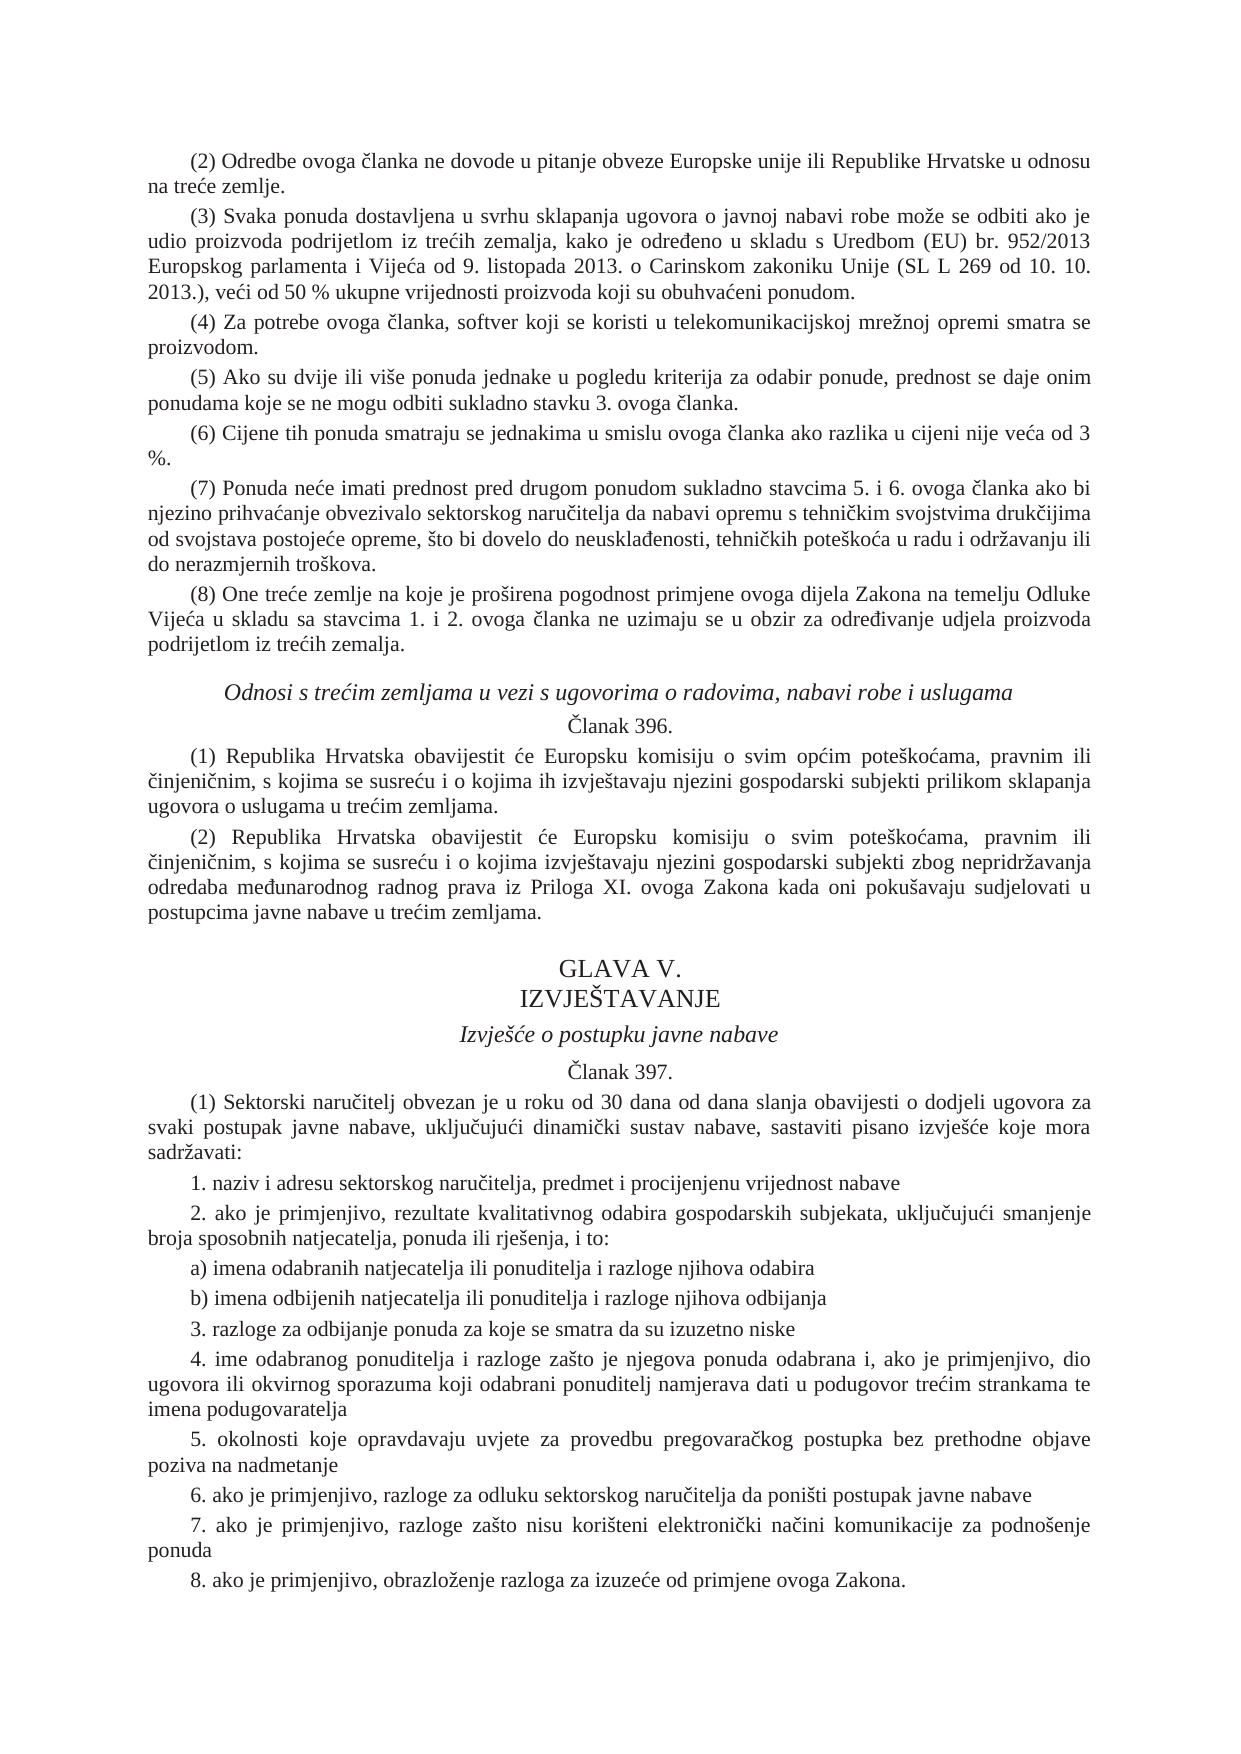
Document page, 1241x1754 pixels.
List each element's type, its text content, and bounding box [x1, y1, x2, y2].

text 7. ako je primjenjivo, razloge zašto nisu korišteni elektronički načini komunikacije za podnošenje ponuda [148, 1512, 1093, 1562]
text Članak 397. [148, 1059, 1093, 1084]
text (7) Ponuda neće imati prednost pred drugom ponudom sukladno stavcima 5. i 6. ovoga članka ako bi njezino prihvaćanje obvezivalo sektorskog naručitelja da nabavi opremu s tehničkim svojstvima drukčijima od svojstava postojeće opreme, što bi dovelo do neusklađenosti, tehničkih poteškoća u radu i održavanju ili do nerazmjernih troškova. [148, 475, 1093, 576]
text (3) Svaka ponuda dostavljena u svrhu sklapanja ugovora o javnoj nabavi robe može se odbiti ako je udio proizvoda podrijetlom iz trećih zemalja, kako je određeno u skladu s Uredbom (EU) br. 952/2013 Europskog parlamenta i Vijeća od 9. listopada 2013. o Carinskom zakoniku Unije (SL L 269 od 10. 10. 2013.), veći od 50 % ukupne vrijednosti proizvoda koji su obuhvaćeni ponudom. [148, 203, 1093, 304]
text a) imena odabranih natjecatelja ili ponuditelja i razloge njihova odabira [148, 1255, 1093, 1280]
text 6. ako je primjenjivo, razloge za odluku sektorskog naručitelja da poništi postupak javne nabave [148, 1482, 1093, 1507]
text b) imena odbijenih natjecatelja ili ponuditelja i razloge njihova odbijanja [148, 1285, 1093, 1311]
text 1. naziv i adresu sektorskog naručitelja, predmet i procijenjenu vrijednost nabave [148, 1169, 1093, 1195]
text (5) Ako su dvije ili više ponuda jednake u pogledu kriterija za odabir ponude, prednost se daje onim ponudama koje se ne mogu odbiti sukladno stavku 3. ovoga članka. [148, 364, 1093, 415]
text (8) One treće zemlje na koje je proširena pogodnost primjene ovoga dijela Zakona na temelju Odluke Vijeća u skladu sa stavcima 1. i 2. ovoga članka ne uzimaju se u obzir za određivanje udjela proizvoda podrijetlom iz trećih zemalja. [148, 581, 1093, 657]
text (1) Sektorski naručitelj obvezan je u roku od 30 dana od dana slanja obavijesti o dodjeli ugovora za svaki postupak javne nabave, uključujući dinamički sustav nabave, sastaviti pisano izvješće koje mora sadržavati: [148, 1089, 1093, 1164]
text GLAVA V. IZVJEŠTAVANJE [148, 953, 1093, 1013]
text 8. ako je primjenjivo, obrazloženje razloga za izuzeće od primjene ovoga Zakona. [148, 1567, 1093, 1593]
text (4) Za potrebe ovoga članka, softver koji se koristi u telekomunikacijskoj mrežnoj opremi smatra se proizvodom. [148, 309, 1093, 359]
text 3. razloge za odbijanje ponuda za koje se smatra da su izuzetno niske [148, 1316, 1093, 1341]
text (1) Republika Hrvatska obavijestit će Europsku komisiju o svim općim poteškoćama, pravnim ili činjeničnim, s kojima se susreću i o kojima ih izvještavaju njezini gospodarski subjekti prilikom sklapanja ugovora o uslugama u trećim zemljama. [148, 743, 1093, 819]
text (2) Republika Hrvatska obavijestit će Europsku komisiju o svim poteškoćama, pravnim ili činjeničnim, s kojima se susreću i o kojima izvještavaju njezini gospodarski subjekti zbog nepridržavanja odredaba međunarodnog radnog prava iz Priloga XI. ovoga Zakona kada oni pokušavaju sudjelovati u postupcima javne nabave u trećim zemljama. [148, 824, 1093, 924]
text Odnosi s trećim zemljama u vezi s ugovorima o radovima, nabavi robe i uslugama [148, 678, 1093, 705]
text 5. okolnosti koje opravdavaju uvjete za provedbu pregovaračkog postupka bez prethodne objave poziva na nadmetanje [148, 1426, 1093, 1477]
text Izvješće o postupku javne nabave [148, 1020, 1093, 1048]
text Članak 396. [148, 713, 1093, 738]
text (2) Odredbe ovoga članka ne dovode u pitanje obveze Europske unije ili Republike Hrvatske u odnosu na treće zemlje. [148, 148, 1093, 198]
text 4. ime odabranog ponuditelja i razloge zašto je njegova ponuda odabrana i, ako je primjenjivo, dio ugovora ili okvirnog sporazuma koji odabrani ponuditelj namjerava dati u podugovor trećim strankama te imena podugovaratelja [148, 1346, 1093, 1421]
text 2. ako je primjenjivo, rezultate kvalitativnog odabira gospodarskih subjekata, uključujući smanjenje broja sposobnih natjecatelja, ponuda ili rješenja, i to: [148, 1200, 1093, 1250]
text (6) Cijene tih ponuda smatraju se jednakima u smislu ovoga članka ako razlika u cijeni nije veća od 3 %. [148, 420, 1093, 470]
